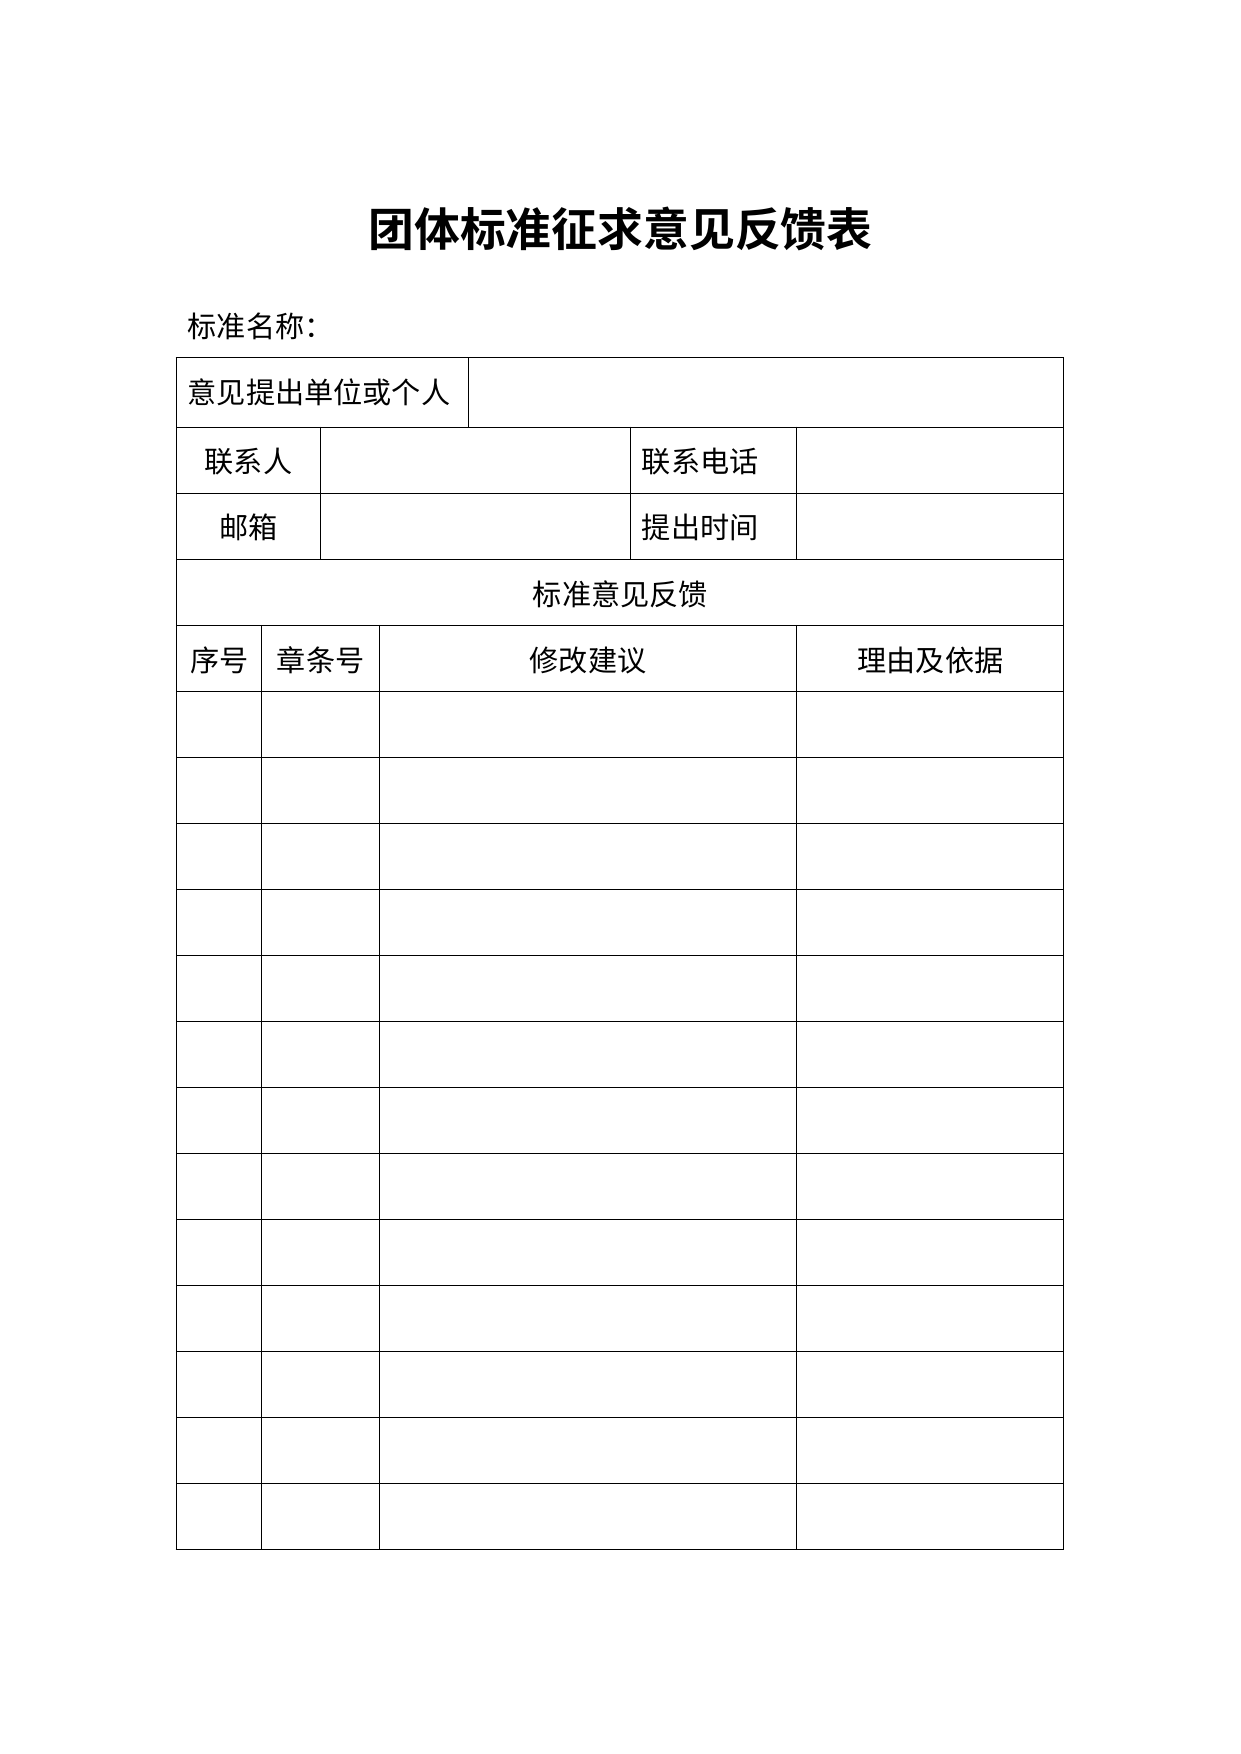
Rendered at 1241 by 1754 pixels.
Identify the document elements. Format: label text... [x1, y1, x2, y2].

table_cell [262, 1484, 379, 1549]
table_cell [797, 1088, 1063, 1153]
table_cell [380, 692, 796, 757]
table_cell [262, 890, 379, 955]
table_cell [380, 1220, 796, 1285]
table_cell [797, 1154, 1063, 1219]
table_cell [380, 1286, 796, 1351]
table_cell [262, 1220, 379, 1285]
table_cell 联系电话 [631, 428, 796, 493]
table_cell [177, 1154, 261, 1219]
text 团体标准征求意见反馈表 [187, 178, 1053, 276]
table_cell 理由及依据 [797, 626, 1063, 691]
table_cell [380, 824, 796, 889]
table_cell [262, 692, 379, 757]
table_cell [177, 1352, 261, 1417]
table_cell [797, 1484, 1063, 1549]
table_cell 提出时间 [631, 494, 796, 559]
table_cell [797, 428, 1063, 493]
table_cell [797, 956, 1063, 1021]
table_cell [380, 1418, 796, 1483]
table_cell [797, 1418, 1063, 1483]
table_cell [177, 1220, 261, 1285]
table_cell [262, 1022, 379, 1087]
table_cell [797, 1220, 1063, 1285]
table_cell [177, 890, 261, 955]
table_cell [797, 1352, 1063, 1417]
table_cell [262, 956, 379, 1021]
table_cell [177, 758, 261, 823]
table_cell [797, 1286, 1063, 1351]
table_cell [797, 890, 1063, 955]
table_cell [797, 824, 1063, 889]
text 标准名称： [187, 292, 1053, 357]
table_cell 联系人 [177, 428, 320, 493]
table_cell [262, 824, 379, 889]
table_cell [262, 1418, 379, 1483]
table_cell [177, 1022, 261, 1087]
table_cell [380, 1154, 796, 1219]
table_cell [797, 1022, 1063, 1087]
table_cell [797, 692, 1063, 757]
table_cell [797, 494, 1063, 559]
table_cell [380, 1088, 796, 1153]
table_cell [262, 758, 379, 823]
table_cell 章条号 [262, 626, 379, 691]
table_cell [380, 1352, 796, 1417]
table_cell [177, 1088, 261, 1153]
table_cell [177, 692, 261, 757]
table_cell [262, 1154, 379, 1219]
table_header 意见提出单位或个人 [177, 358, 468, 427]
table_cell [380, 890, 796, 955]
table_cell [321, 428, 630, 493]
table_cell [177, 956, 261, 1021]
table_cell 标准意见反馈 [177, 560, 1063, 625]
table_cell [262, 1352, 379, 1417]
table_cell [380, 1484, 796, 1549]
table_cell [380, 758, 796, 823]
table_cell [262, 1286, 379, 1351]
table_cell 序号 [177, 626, 261, 691]
table_cell 修改建议 [380, 626, 796, 691]
table_cell [380, 956, 796, 1021]
table_cell [262, 1088, 379, 1153]
table_cell [177, 1484, 261, 1549]
table_cell [177, 1418, 261, 1483]
table_cell [380, 1022, 796, 1087]
table_cell [177, 1286, 261, 1351]
table_header [469, 358, 1063, 427]
table_cell 邮箱 [177, 494, 320, 559]
table_cell [797, 758, 1063, 823]
table_cell [321, 494, 630, 559]
table_cell [177, 824, 261, 889]
